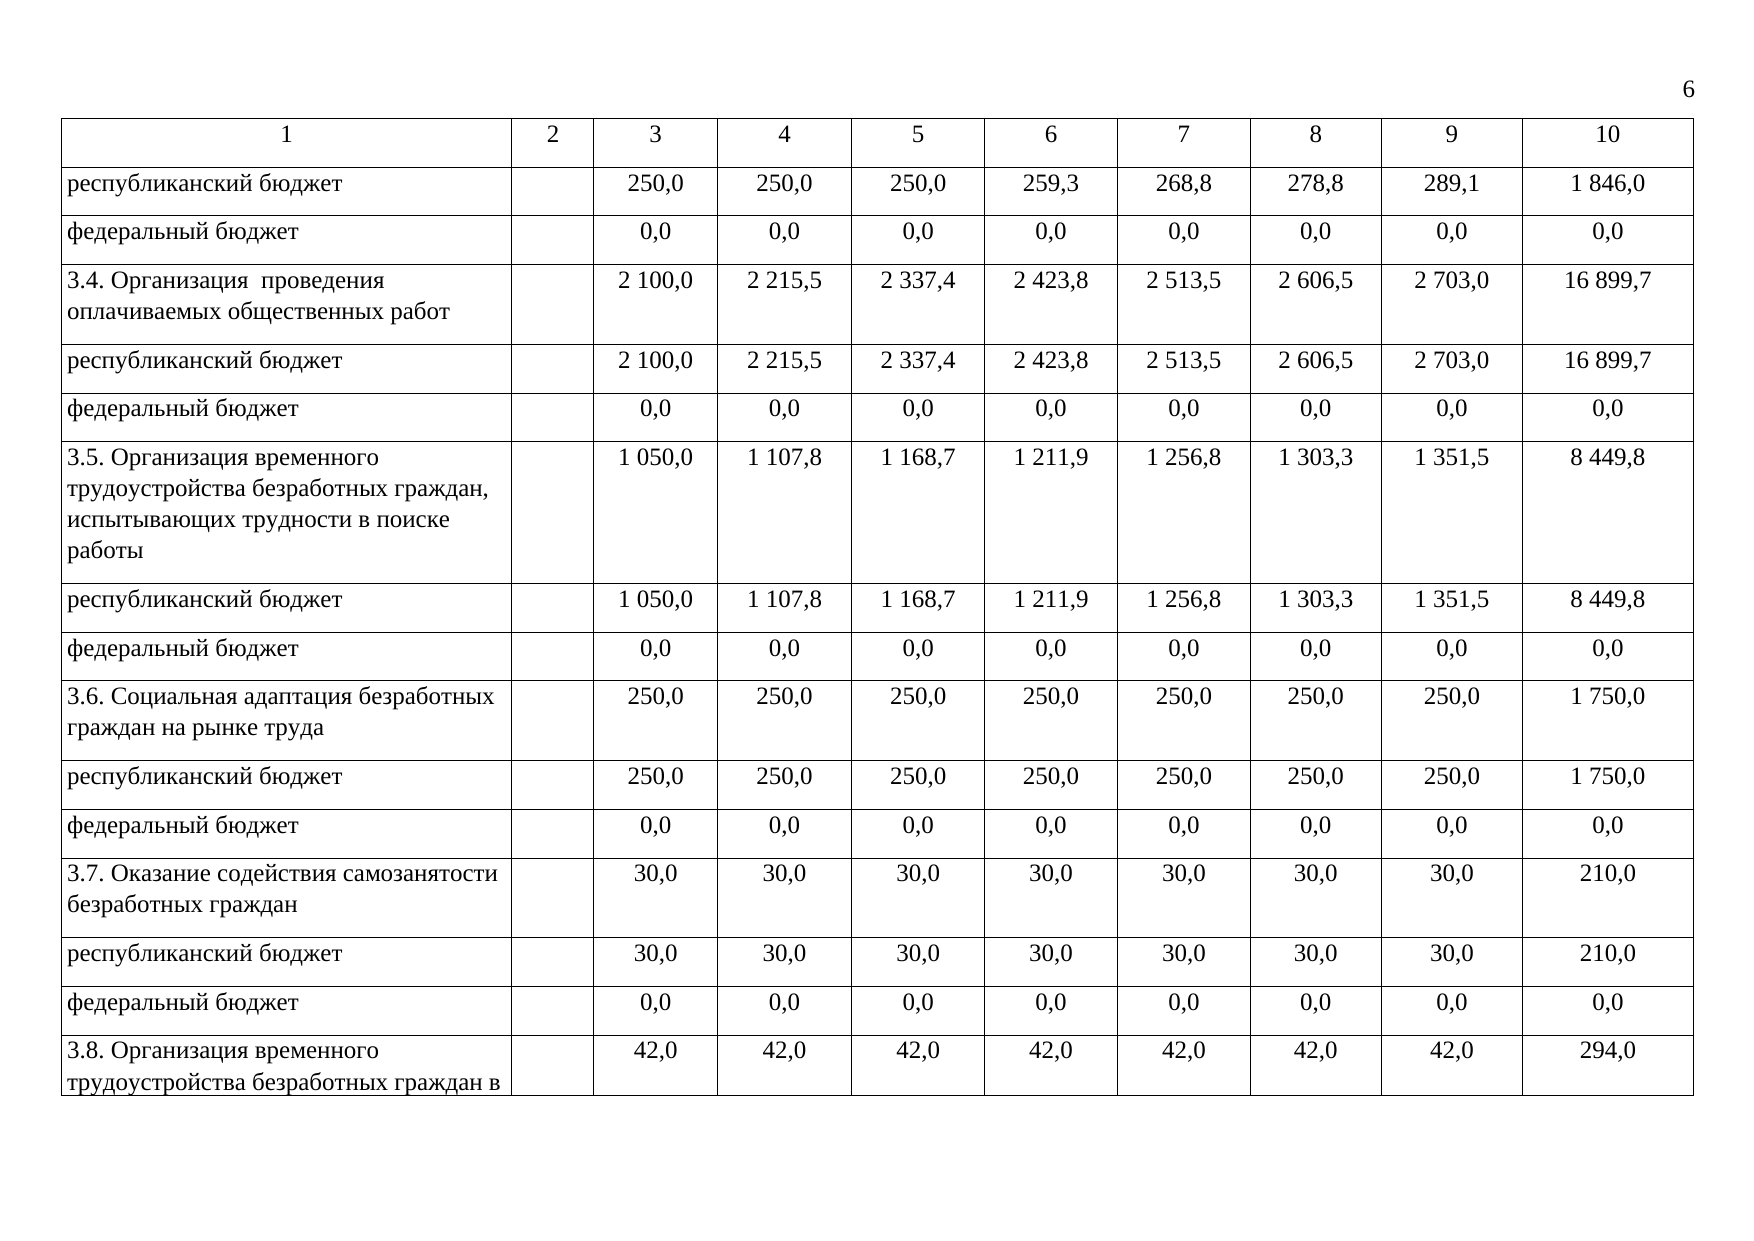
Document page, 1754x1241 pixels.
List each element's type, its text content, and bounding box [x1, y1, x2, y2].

table_cell 2 100,0 [594, 345, 717, 392]
table_cell 1 050,0 [594, 584, 717, 632]
table_cell 0,0 [1382, 216, 1522, 264]
table_cell 0,0 [594, 216, 717, 264]
table_cell [512, 394, 593, 441]
table_cell 294,0 [1523, 1036, 1693, 1095]
table_cell 0,0 [985, 987, 1117, 1034]
table_cell 3.5. Организация временного трудоустройства безработных граждан, испытывающих трудности в поиске работы [62, 442, 511, 583]
table_cell 30,0 [594, 859, 717, 937]
table_cell 259,3 [985, 168, 1117, 215]
table_cell 1 107,8 [718, 584, 851, 632]
table_cell 30,0 [1251, 938, 1381, 986]
table_cell федеральный бюджет [62, 810, 511, 857]
table_cell 0,0 [1118, 394, 1250, 441]
table_cell 1 351,5 [1382, 442, 1522, 583]
table_cell 1 303,3 [1251, 584, 1381, 632]
table_cell 0,0 [1523, 216, 1693, 264]
table_cell 0,0 [1523, 987, 1693, 1034]
table_cell 42,0 [852, 1036, 984, 1095]
table_cell республиканский бюджет [62, 168, 511, 215]
table_cell республиканский бюджет [62, 345, 511, 392]
table_cell [512, 938, 593, 986]
table_cell 250,0 [1382, 681, 1522, 760]
table_cell 42,0 [594, 1036, 717, 1095]
table_cell 0,0 [594, 394, 717, 441]
table_cell 0,0 [1118, 810, 1250, 857]
table_cell 0,0 [852, 633, 984, 680]
table_cell 278,8 [1251, 168, 1381, 215]
table_cell 2 215,5 [718, 345, 851, 392]
table_cell [512, 681, 593, 760]
table_header 2 [512, 119, 593, 167]
table_cell 0,0 [852, 394, 984, 441]
table_cell 0,0 [594, 810, 717, 857]
table_cell 16 899,7 [1523, 265, 1693, 344]
table_cell [512, 633, 593, 680]
table_cell 1 750,0 [1523, 681, 1693, 760]
table_cell 30,0 [852, 859, 984, 937]
table_cell 250,0 [718, 168, 851, 215]
table_cell 250,0 [594, 681, 717, 760]
table_cell 1 211,9 [985, 442, 1117, 583]
table_cell республиканский бюджет [62, 938, 511, 986]
table_cell 0,0 [1118, 987, 1250, 1034]
table_cell 2 606,5 [1251, 345, 1381, 392]
table_cell [512, 216, 593, 264]
table_cell 30,0 [852, 938, 984, 986]
table_cell 0,0 [1523, 810, 1693, 857]
table_cell 0,0 [1251, 216, 1381, 264]
table_cell 1 750,0 [1523, 761, 1693, 809]
table_cell 16 899,7 [1523, 345, 1693, 392]
table_cell 30,0 [1382, 938, 1522, 986]
table_cell 250,0 [594, 168, 717, 215]
table_header 5 [852, 119, 984, 167]
table_cell [512, 584, 593, 632]
table_cell [512, 168, 593, 215]
table_cell [512, 859, 593, 937]
table_cell 0,0 [985, 633, 1117, 680]
table_cell республиканский бюджет [62, 584, 511, 632]
table_cell 1 256,8 [1118, 584, 1250, 632]
table_cell 0,0 [718, 633, 851, 680]
table_cell федеральный бюджет [62, 216, 511, 264]
table_cell [512, 345, 593, 392]
table_cell 42,0 [1382, 1036, 1522, 1095]
table_cell 0,0 [1523, 633, 1693, 680]
table_cell 2 100,0 [594, 265, 717, 344]
table_cell 250,0 [718, 761, 851, 809]
table_cell [512, 265, 593, 344]
table_cell 0,0 [1251, 987, 1381, 1034]
table_cell 268,8 [1118, 168, 1250, 215]
table_cell 3.4. Организация проведения оплачиваемых общественных работ [62, 265, 511, 344]
table_header 3 [594, 119, 717, 167]
table_cell 0,0 [1118, 633, 1250, 680]
table_cell [512, 810, 593, 857]
table_cell 42,0 [1118, 1036, 1250, 1095]
table_cell 0,0 [1251, 633, 1381, 680]
table_cell федеральный бюджет [62, 394, 511, 441]
table_cell 8 449,8 [1523, 584, 1693, 632]
table_cell 250,0 [985, 681, 1117, 760]
table_cell 250,0 [852, 168, 984, 215]
table_header 9 [1382, 119, 1522, 167]
table_cell 250,0 [1118, 761, 1250, 809]
table_cell 1 168,7 [852, 442, 984, 583]
table_cell 0,0 [985, 216, 1117, 264]
table_cell 30,0 [985, 938, 1117, 986]
table_cell 30,0 [594, 938, 717, 986]
table_cell 0,0 [852, 810, 984, 857]
table_cell 1 303,3 [1251, 442, 1381, 583]
table_cell 250,0 [1251, 681, 1381, 760]
table_header 4 [718, 119, 851, 167]
table_cell 3.6. Социальная адаптация безработных граждан на рынке труда [62, 681, 511, 760]
table_cell 0,0 [1251, 810, 1381, 857]
table_cell 30,0 [985, 859, 1117, 937]
table_cell 30,0 [1251, 859, 1381, 937]
table_cell 0,0 [718, 216, 851, 264]
table_cell 0,0 [1251, 394, 1381, 441]
table_cell [512, 761, 593, 809]
table_cell 0,0 [594, 987, 717, 1034]
table_cell 250,0 [1118, 681, 1250, 760]
table_cell 2 513,5 [1118, 265, 1250, 344]
table_cell 1 050,0 [594, 442, 717, 583]
table_cell 1 168,7 [852, 584, 984, 632]
table_cell 42,0 [1251, 1036, 1381, 1095]
table_cell 250,0 [852, 761, 984, 809]
table_cell 30,0 [1382, 859, 1522, 937]
table_cell 250,0 [594, 761, 717, 809]
table_cell 42,0 [718, 1036, 851, 1095]
table_cell федеральный бюджет [62, 633, 511, 680]
table_cell [512, 1036, 593, 1095]
table_cell 250,0 [985, 761, 1117, 809]
table_cell 210,0 [1523, 859, 1693, 937]
table_cell 2 703,0 [1382, 265, 1522, 344]
table_cell 2 423,8 [985, 265, 1117, 344]
table_cell 2 423,8 [985, 345, 1117, 392]
table_cell 0,0 [1118, 216, 1250, 264]
table_cell 0,0 [1382, 810, 1522, 857]
table_cell [512, 442, 593, 583]
table_cell республиканский бюджет [62, 761, 511, 809]
table_cell 0,0 [985, 394, 1117, 441]
table_cell 0,0 [1382, 633, 1522, 680]
table_cell 1 351,5 [1382, 584, 1522, 632]
table_header 7 [1118, 119, 1250, 167]
table_cell 250,0 [718, 681, 851, 760]
table_cell 2 215,5 [718, 265, 851, 344]
table_cell 30,0 [1118, 938, 1250, 986]
table_header 6 [985, 119, 1117, 167]
table_cell 1 846,0 [1523, 168, 1693, 215]
table_cell 30,0 [1118, 859, 1250, 937]
table_cell 0,0 [1382, 394, 1522, 441]
table_cell 2 513,5 [1118, 345, 1250, 392]
table_cell [512, 987, 593, 1034]
table_cell 30,0 [718, 859, 851, 937]
table_cell 8 449,8 [1523, 442, 1693, 583]
table_cell 250,0 [852, 681, 984, 760]
table_cell 2 703,0 [1382, 345, 1522, 392]
table_cell 1 256,8 [1118, 442, 1250, 583]
table_cell федеральный бюджет [62, 987, 511, 1034]
table_cell 3.7. Оказание содействия самозанятости безработных граждан [62, 859, 511, 937]
table_cell 2 606,5 [1251, 265, 1381, 344]
table_cell 210,0 [1523, 938, 1693, 986]
table_cell 0,0 [718, 810, 851, 857]
table_header 1 [62, 119, 511, 167]
table_cell 289,1 [1382, 168, 1522, 215]
table_cell 30,0 [718, 938, 851, 986]
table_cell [62, 1036, 511, 1095]
table_cell 1 107,8 [718, 442, 851, 583]
table_cell 2 337,4 [852, 345, 984, 392]
table_cell 42,0 [985, 1036, 1117, 1095]
table_header 10 [1523, 119, 1693, 167]
table_cell 0,0 [852, 987, 984, 1034]
table_cell 1 211,9 [985, 584, 1117, 632]
table_cell 2 337,4 [852, 265, 984, 344]
table_cell 0,0 [985, 810, 1117, 857]
table_cell 250,0 [1251, 761, 1381, 809]
table_cell 0,0 [594, 633, 717, 680]
table_header 8 [1251, 119, 1381, 167]
table_cell 0,0 [852, 216, 984, 264]
table_cell 0,0 [718, 394, 851, 441]
table_cell 250,0 [1382, 761, 1522, 809]
table_cell 0,0 [1523, 394, 1693, 441]
table_cell 0,0 [718, 987, 851, 1034]
table_cell 0,0 [1382, 987, 1522, 1034]
